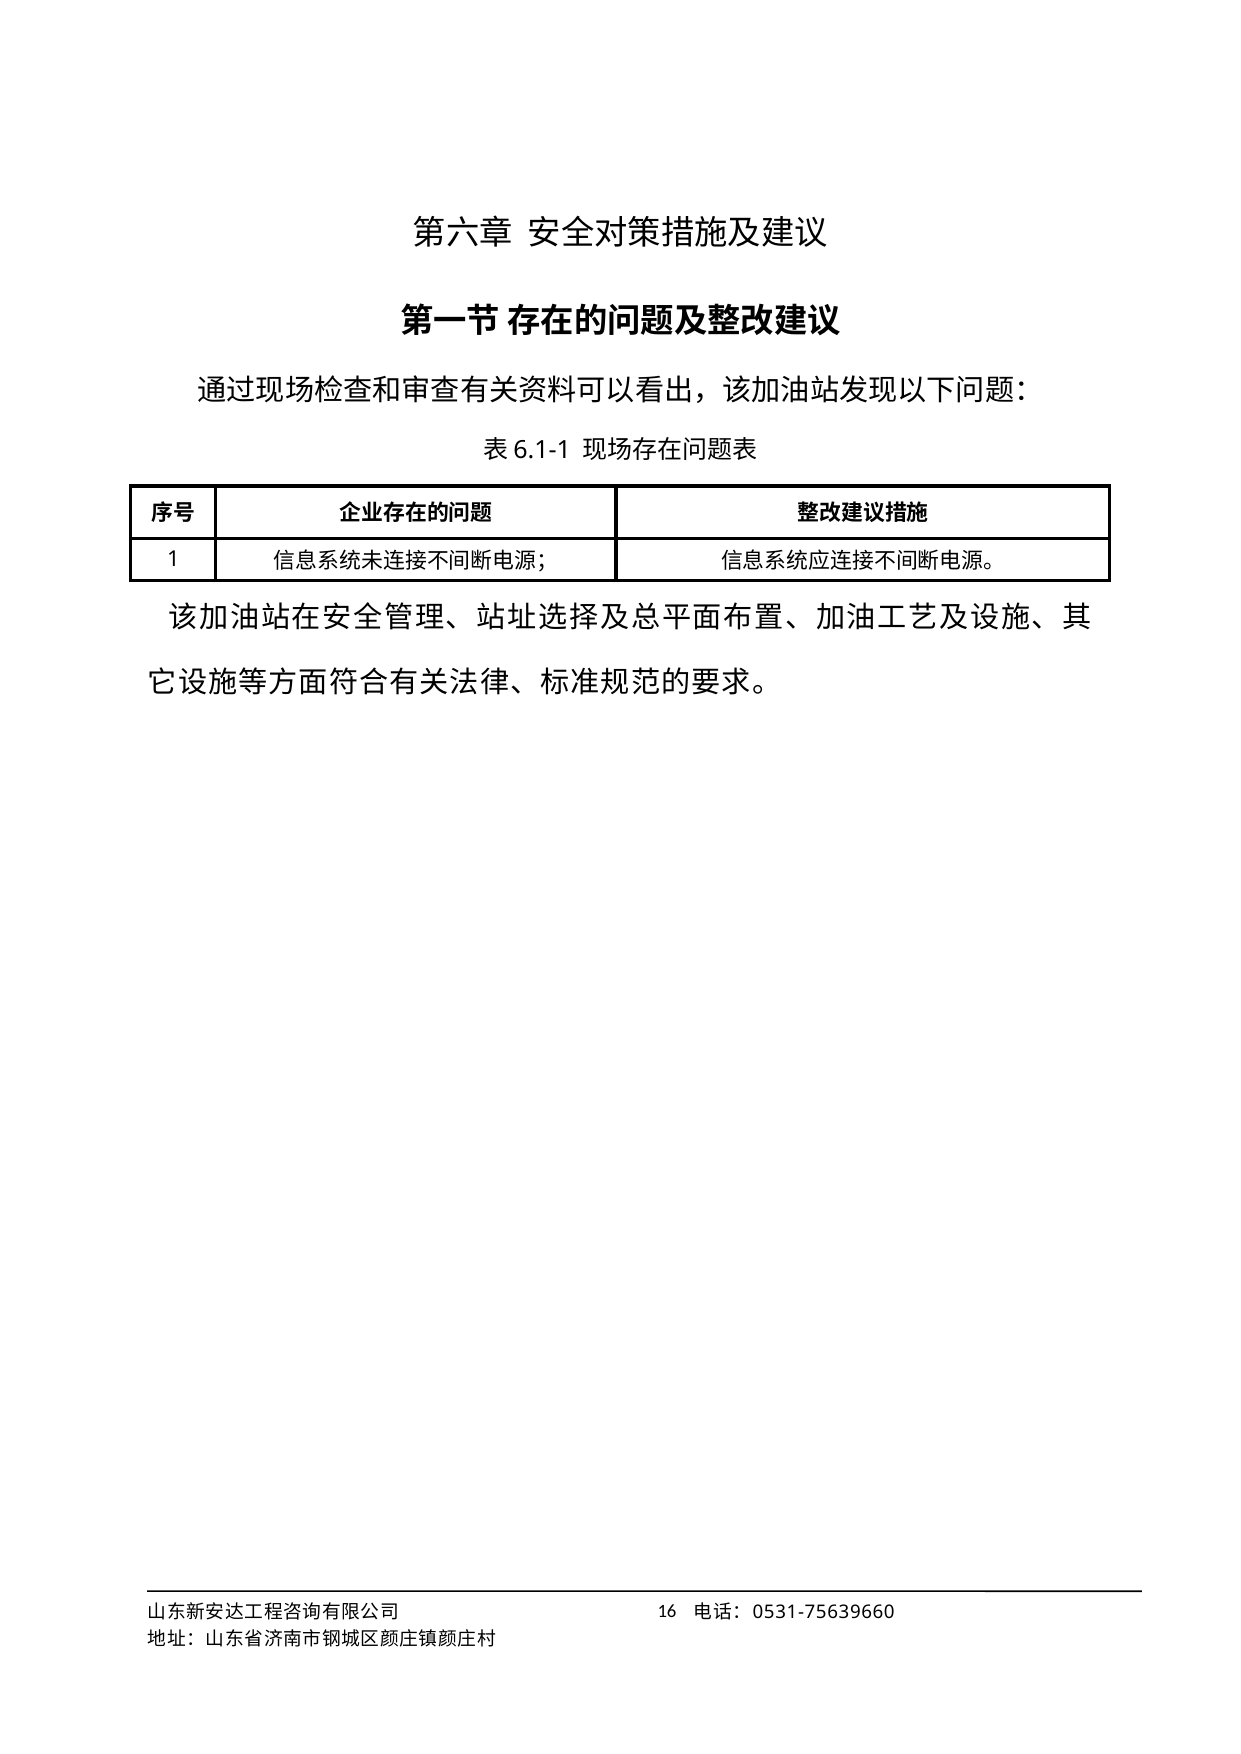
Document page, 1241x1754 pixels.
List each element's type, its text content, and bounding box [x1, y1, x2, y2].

text 第一节 存在的问题及整改建议 [148, 294, 1093, 342]
text 表6.1-1 现场存在问题表 [148, 430, 1093, 466]
text 通过现场检查和审查有关资料可以看出，该加油站发现以下问题： [148, 366, 1093, 409]
table_header 企业存在的问题 [217, 488, 614, 537]
text 第六章 安全对策措施及建议 [148, 206, 1093, 254]
text 该加油站在安全管理、站址选择及总平面布置、加油工艺及设施、其它设施等方面符合有关法律、标准规范的要求。 [148, 582, 1093, 712]
table_cell 信息系统应连接不间断电源。 [618, 540, 1108, 579]
table_header 序号 [132, 488, 214, 537]
table_header 整改建议措施 [618, 488, 1108, 537]
table_cell 信息系统未连接不间断电源； [217, 540, 614, 579]
table_cell 1 [132, 540, 214, 579]
